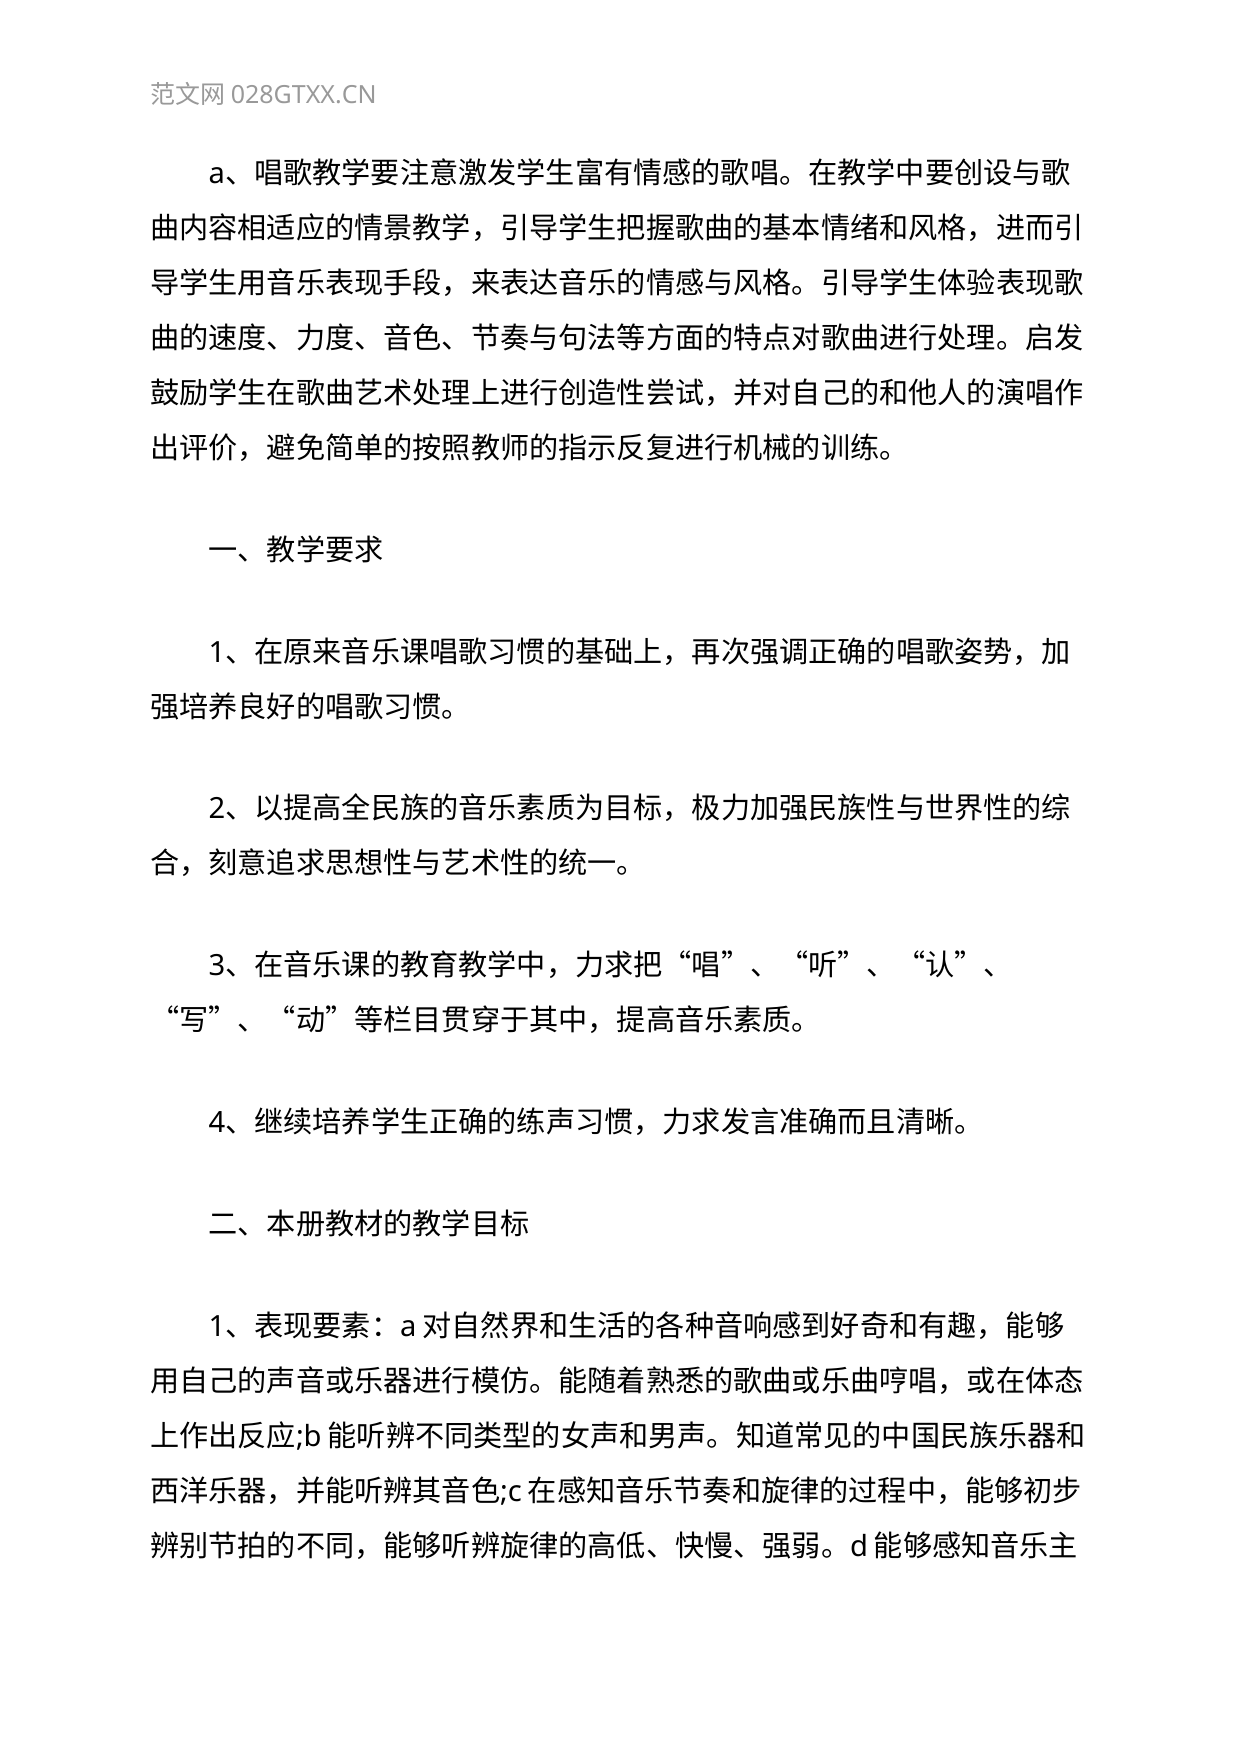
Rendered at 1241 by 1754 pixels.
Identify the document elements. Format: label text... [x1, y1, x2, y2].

text a、唱歌教学要注意激发学生富有情感的歌唱。在教学中要创设与歌曲内容相适应的情景教学，引导学生把握歌曲的基本情绪和风格，进而引导学生用音乐表现手段，来表达音乐的情感与风格。引导学生体验表现歌曲的速度、力度、音色、节奏与句法等方面的特点对歌曲进行处理。启发鼓励学生在歌曲艺术处理上进行创造性尝试，并对自己的和他人的演唱作出评价，避免简单的按照教师的指示反复进行机械的训练。 [150, 150, 1090, 467]
text 一、教学要求 [150, 526, 1090, 569]
text 4、继续培养学生正确的练声习惯，力求发言准确而且清晰。 [150, 1098, 1090, 1141]
text 3、在音乐课的教育教学中，力求把“唱”、“听”、“认”、“写”、“动”等栏目贯穿于其中，提高音乐素质。 [150, 942, 1090, 1039]
text 1、在原来音乐课唱歌习惯的基础上，再次强调正确的唱歌姿势，加强培养良好的唱歌习惯。 [150, 628, 1090, 725]
text 二、本册教材的教学目标 [150, 1200, 1090, 1243]
text 2、以提高全民族的音乐素质为目标，极力加强民族性与世界性的综合，刻意追求思想性与艺术性的统一。 [150, 785, 1090, 882]
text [150, 1302, 1090, 1564]
